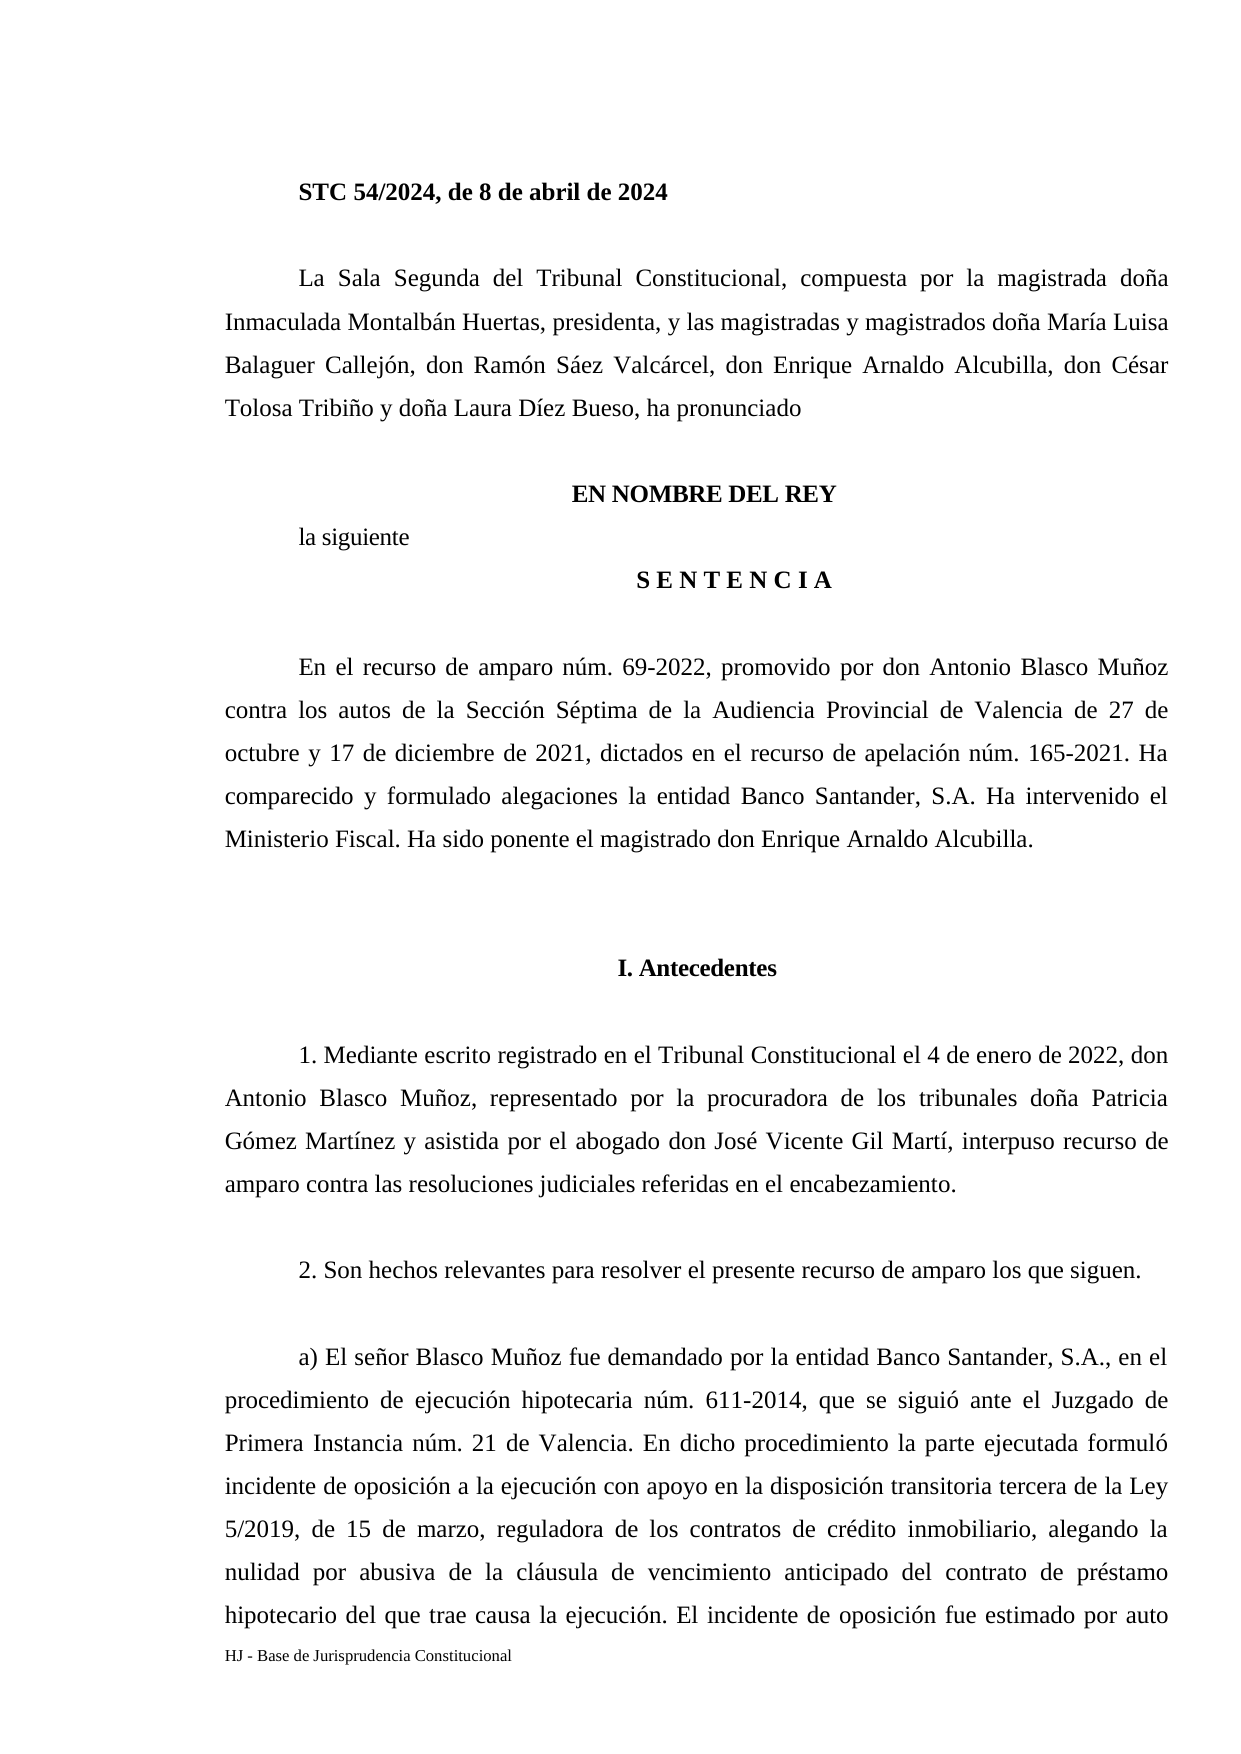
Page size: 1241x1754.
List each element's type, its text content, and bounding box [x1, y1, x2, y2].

text STC 54/2024, de 8 de abril de 2024 [224, 177, 1169, 206]
text S E N T E N C I A [224, 565, 1169, 594]
text EN NOMBRE DEL REY [224, 479, 1110, 508]
text I. Antecedentes [224, 953, 1169, 982]
text 1. Mediante escrito registrado en el Tribunal Constitucional el 4 de enero de 2022, don Antonio Blasco Muñoz, representado por la procuradora de los tribunales doña Patricia Gómez Martínez y asistida por el abogado don José Vicente Gil Martí, interpuso recurso de amparo contra las resoluciones judiciales referidas en el encabezamiento. [224, 1040, 1169, 1198]
text En el recurso de amparo núm. 69-2022, promovido por don Antonio Blasco Muñoz contra los autos de la Sección Séptima de la Audiencia Provincial de Valencia de 27 de octubre y 17 de diciembre de 2021, dictados en el recurso de apelación núm. 165-2021. Ha comparecido y formulado alegaciones la entidad Banco Santander, S.A. Ha intervenido el Ministerio Fiscal. Ha sido ponente el magistrado don Enrique Arnaldo Alcubilla. [224, 652, 1169, 853]
text 2. Son hechos relevantes para resolver el presente recurso de amparo los que siguen. [224, 1255, 1169, 1284]
text La Sala Segunda del Tribunal Constitucional, compuesta por la magistrada doña Inmaculada Montalbán Huertas, presidenta, y las magistradas y magistrados doña María Luisa Balaguer Callejón, don Ramón Sáez Valcárcel, don Enrique Arnaldo Alcubilla, don César Tolosa Tribiño y doña Laura Díez Bueso, ha pronunciado [224, 263, 1169, 422]
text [224, 1342, 1169, 1629]
text la siguiente [224, 522, 1110, 551]
